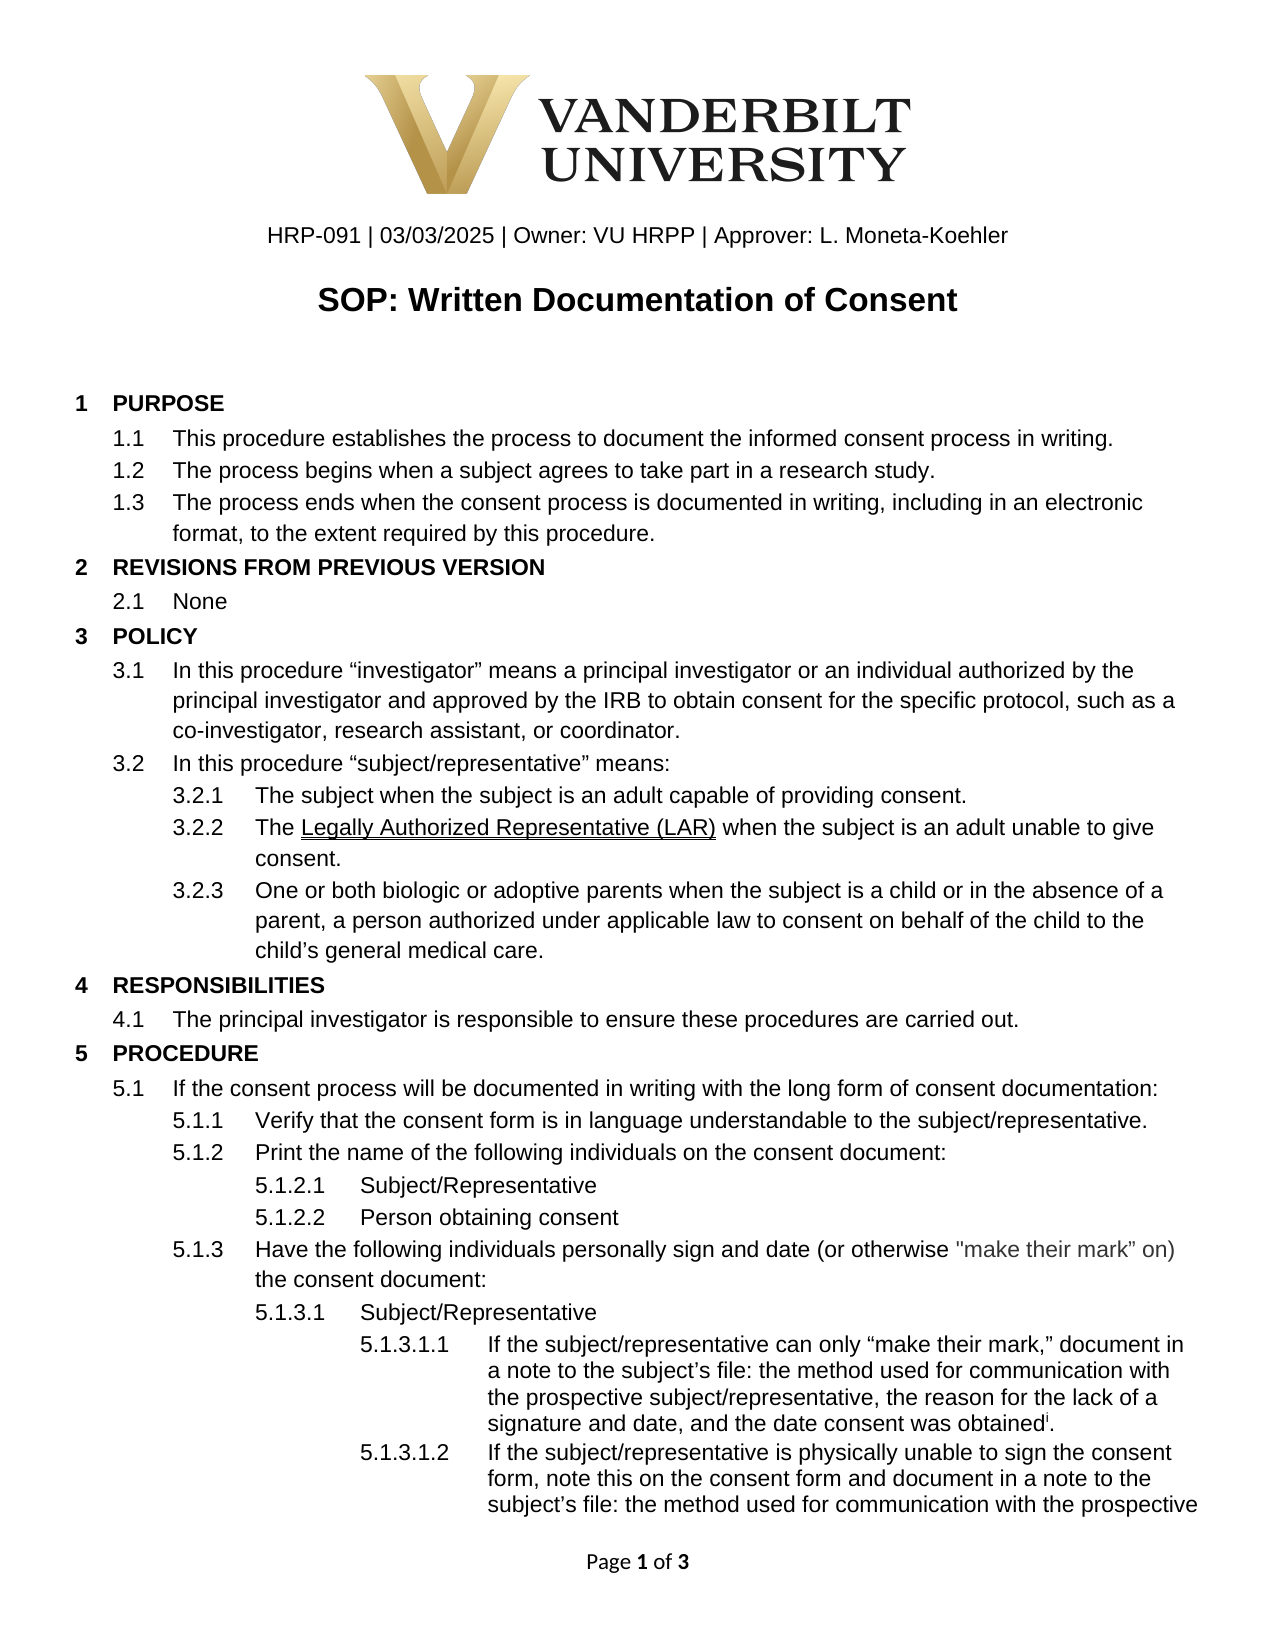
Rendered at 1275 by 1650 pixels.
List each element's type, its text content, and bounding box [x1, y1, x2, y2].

text One or both biologic or adoptive parents when the subject is a child or in the absence of a parent, a person authorized under applicable law to consent on behalf of the child to the child’s general medical care. [172, 877, 1200, 964]
text REVISIONS FROM PREVIOUS VERSION [75, 554, 1200, 580]
text The subject when the subject is an adult capable of providing consent. [172, 782, 1200, 808]
text RESPONSIBILITIES [75, 972, 1200, 998]
text Have the following individuals personally sign and date (or otherwise "make their mark” on) the consent document: [172, 1236, 1200, 1293]
text If the subject/representative can only “make their mark,” document in a note to the subject’s file: the method used for communication with the prospective subject/representative, the reason for the lack of a signature and date, and the date consent was obtained. [360, 1331, 1200, 1436]
text Subject/Representative [255, 1172, 1200, 1198]
text The process begins when a subject agrees to take part in a research study. [112, 457, 1200, 483]
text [360, 1438, 1200, 1518]
text In this procedure “subject/representative” means: [112, 750, 1200, 776]
text None [112, 588, 1200, 615]
text This procedure establishes the process to document the informed consent process in writing. [112, 425, 1200, 451]
text The principal investigator is responsible to ensure these procedures are carried out. [112, 1006, 1200, 1032]
text PROCEDURE [75, 1040, 1200, 1067]
text In this procedure “investigator” means a principal investigator or an individual authorized by the principal investigator and approved by the IRB to obtain consent for the specific protocol, such as a co-investigator, research assistant, or coordinator. [112, 657, 1200, 744]
text HRP-091 | 03/03/2025 | Owner: VU HRPP | Approver: L. Moneta-Koehler [75, 222, 1200, 248]
text Subject/Representative [255, 1299, 1200, 1325]
text The process ends when the consent process is documented in writing, including in an electronic format, to the extent required by this procedure. [112, 489, 1200, 546]
text POLICY [75, 623, 1200, 649]
title SOP: Written Documentation of Consent [75, 280, 1200, 319]
text Verify that the consent form is in language understandable to the subject/representative. [172, 1107, 1200, 1133]
text Person obtaining consent [255, 1204, 1200, 1230]
text Print the name of the following individuals on the consent document: [172, 1139, 1200, 1166]
text The Legally Authorized Representative (LAR) when the subject is an adult unable to give consent. [172, 814, 1200, 871]
text If the consent process will be documented in writing with the long form of consent documentation: [112, 1075, 1200, 1101]
picture [364, 75, 911, 194]
text PURPOSE [75, 390, 1200, 417]
